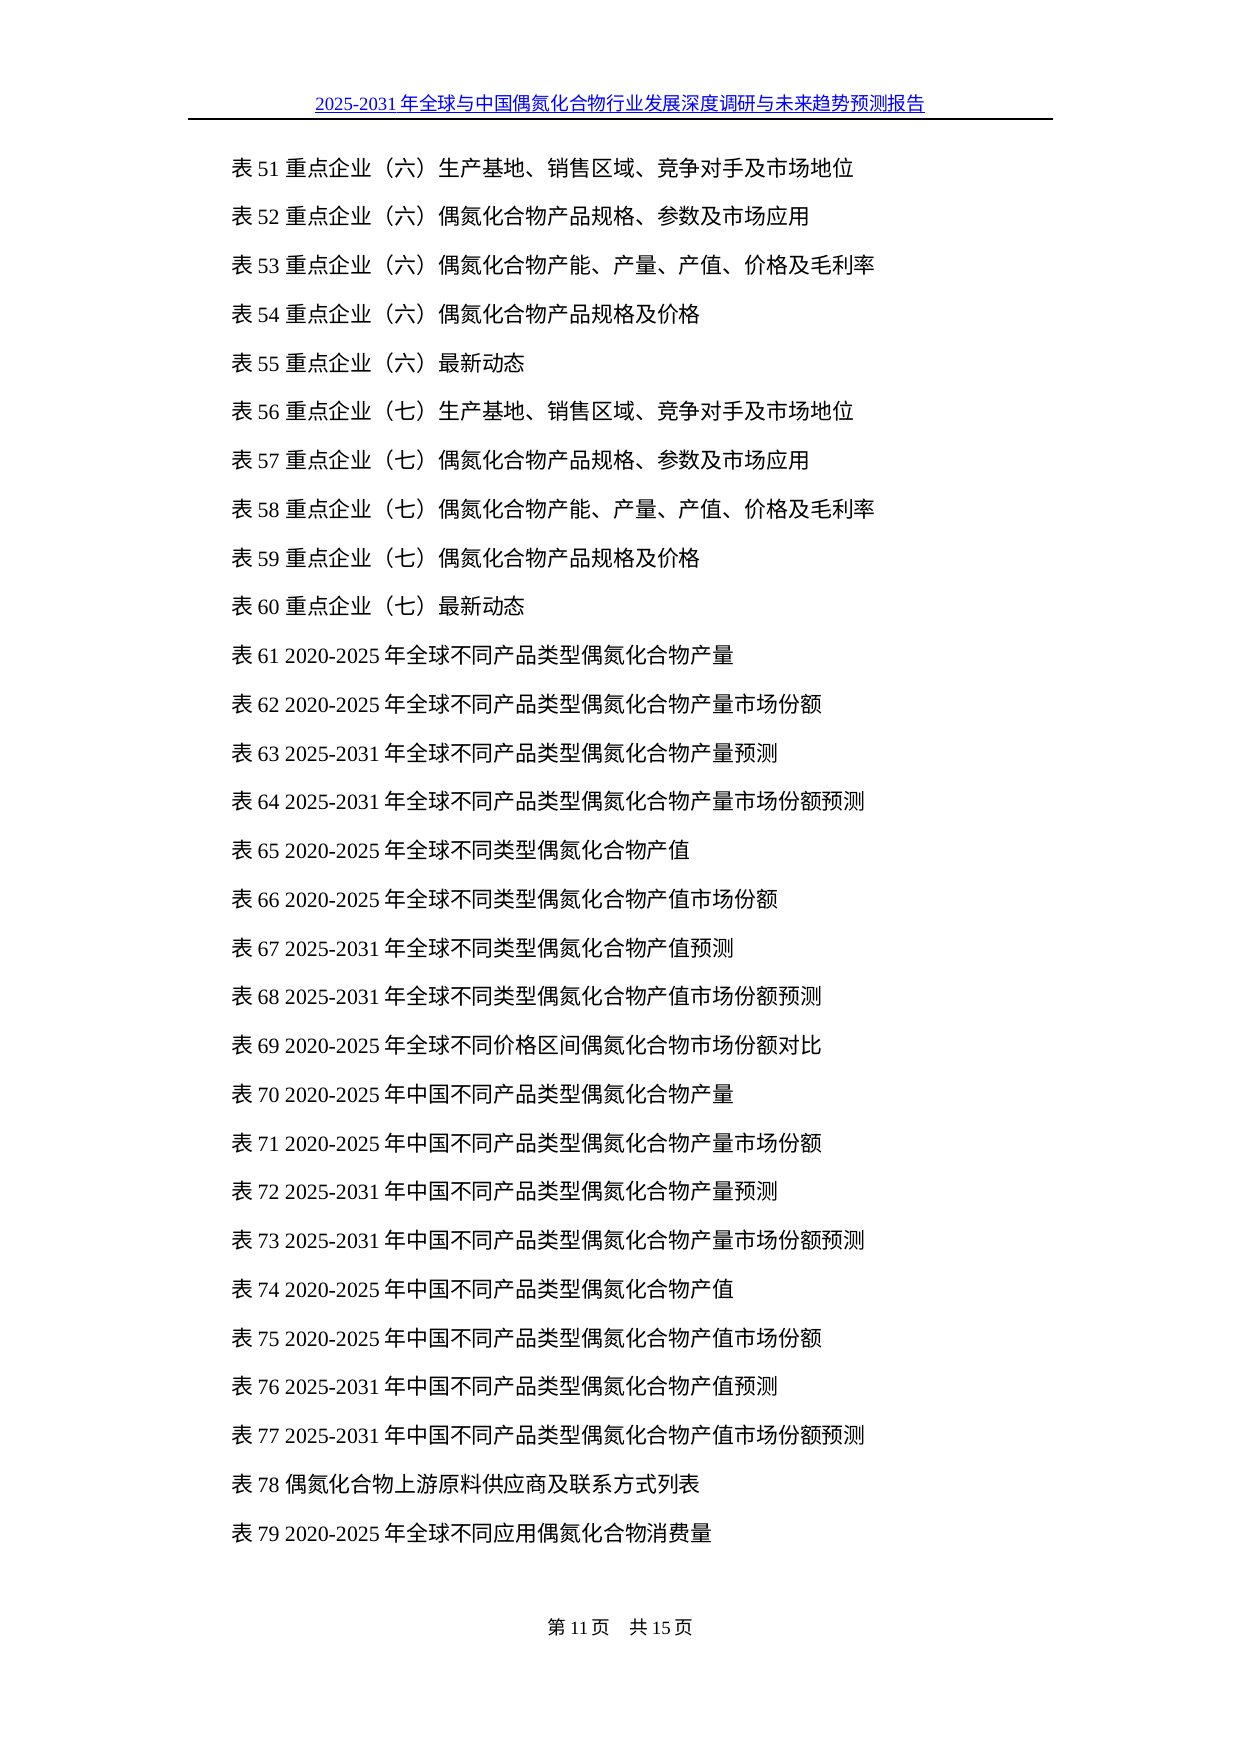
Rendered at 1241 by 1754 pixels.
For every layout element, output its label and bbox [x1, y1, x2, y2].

text [187, 150, 1053, 1548]
